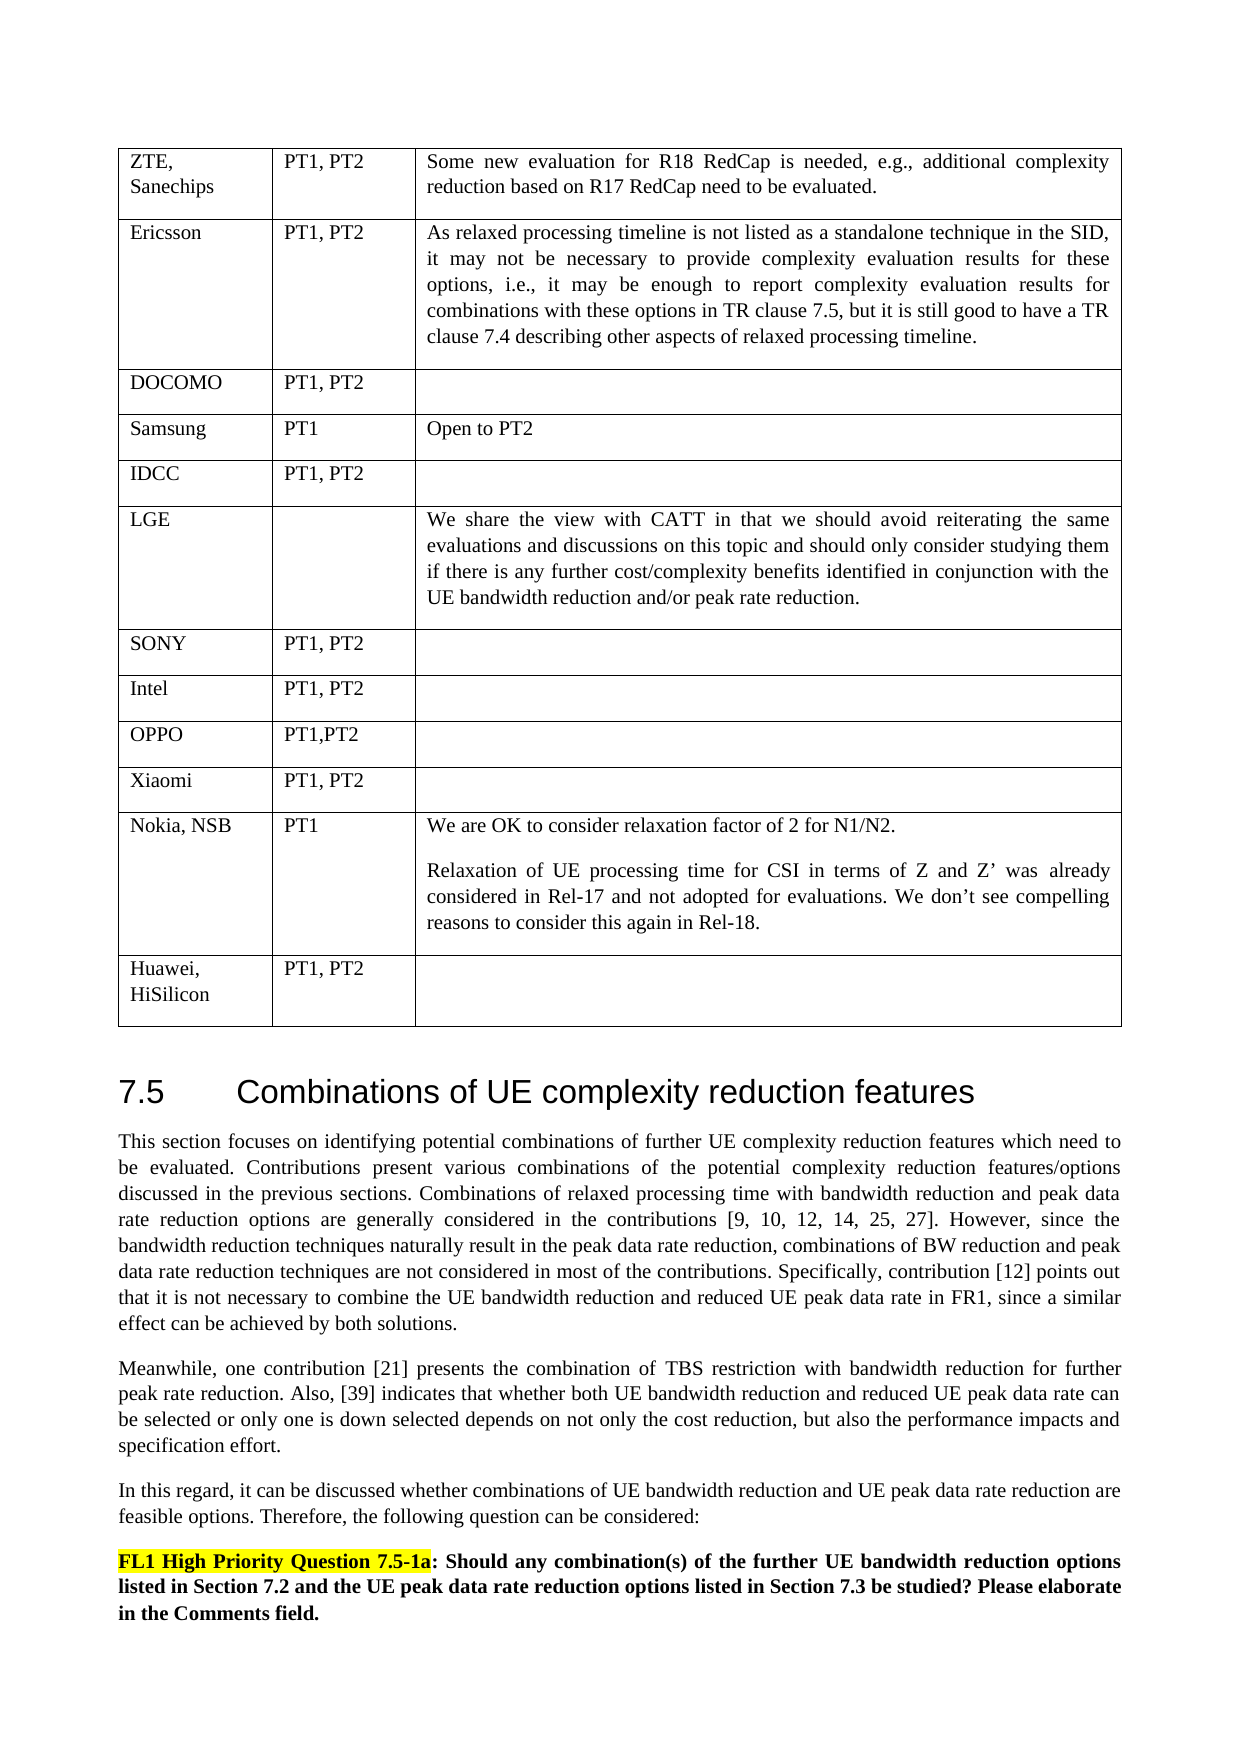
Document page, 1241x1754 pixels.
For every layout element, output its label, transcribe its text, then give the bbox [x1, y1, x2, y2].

table_cell DOCOMO [119, 370, 272, 414]
table_cell [416, 630, 1121, 675]
table_cell [416, 461, 1121, 506]
table_cell PT1, PT2 [273, 220, 415, 369]
table_cell OPPO [119, 722, 272, 767]
table_cell PT1, PT2 [273, 676, 415, 721]
table_cell Nokia, NSB [119, 813, 272, 954]
text Meanwhile, one contribution [21] presents the combination of TBS restriction with bandwidth reduction for further peak rate reduction. Also, [39] indicates that whether both UE bandwidth reduction and reduced UE peak data rate can be selected or only one is down selected depends on not only the cost reduction, but also the performance impacts and specification effort. [118, 1355, 1122, 1457]
table_cell PT1, PT2 [273, 768, 415, 812]
table_cell [416, 722, 1121, 767]
table_cell Intel [119, 676, 272, 721]
table_cell PT1, PT2 [273, 956, 415, 1026]
table_cell PT1 [273, 415, 415, 460]
table_cell Open to PT2 [416, 415, 1121, 460]
text In this regard, it can be discussed whether combinations of UE bandwidth reduction and UE peak data rate reduction are feasible options. Therefore, the following question can be considered: [118, 1478, 1122, 1528]
table_cell PT1 [273, 813, 415, 954]
table_cell PT1, PT2 [273, 149, 415, 219]
text This section focuses on identifying potential combinations of further UE complexity reduction features which need to be evaluated. Contributions present various combinations of the potential complexity reduction features/options discussed in the previous sections. Combinations of relaxed processing time with bandwidth reduction and peak data rate reduction options are generally considered in the contributions [9, 10, 12, 14, 25, 27]. However, since the bandwidth reduction techniques naturally result in the peak data rate reduction, combinations of BW reduction and peak data rate reduction techniques are not considered in most of the contributions. Specifically, contribution [12] points out that it is not necessary to combine the UE bandwidth reduction and reduced UE peak data rate in FR1, since a similar effect can be achieved by both solutions. [118, 1129, 1122, 1335]
table_cell Some new evaluation for R18 RedCap is needed, e.g., additional complexity reduction based on R17 RedCap need to be evaluated. [416, 149, 1121, 219]
table_cell Xiaomi [119, 768, 272, 812]
table_cell We are OK to consider relaxation factor of 2 for N1/N2. Relaxation of UE processing time for CSI in terms of Z and Z’ was already considered in Rel-17 and not adopted for evaluations. We don’t see compelling reasons to consider this again in Rel-18. [416, 813, 1121, 954]
table_cell SONY [119, 630, 272, 675]
table_cell We share the view with CATT in that we should avoid reiterating the same evaluations and discussions on this topic and should only consider studying them if there is any further cost/complexity benefits identified in conjunction with the UE bandwidth reduction and/or peak rate reduction. [416, 507, 1121, 629]
table_cell [416, 768, 1121, 812]
table_cell [416, 676, 1121, 721]
table_cell ZTE, Sanechips [119, 149, 272, 219]
table_cell Samsung [119, 415, 272, 460]
table_cell [273, 507, 415, 629]
table_cell IDCC [119, 461, 272, 506]
text 7.5 Combinations of UE complexity reduction features [118, 1072, 1122, 1110]
table_cell PT1,PT2 [273, 722, 415, 767]
text FL1 High Priority Question 7.5-1a: Should any combination(s) of the further UE bandwidth reduction options listed in Section 7.2 and the UE peak data rate reduction options listed in Section 7.3 be studied? Please elaborate in the Comments field. [118, 1548, 1122, 1624]
table_cell PT1, PT2 [273, 461, 415, 506]
table_cell PT1, PT2 [273, 370, 415, 414]
table_cell [416, 956, 1121, 1026]
table_cell As relaxed processing timeline is not listed as a standalone technique in the SID, it may not be necessary to provide complexity evaluation results for these options, i.e., it may be enough to report complexity evaluation results for combinations with these options in TR clause 7.5, but it is still good to have a TR clause 7.4 describing other aspects of relaxed processing timeline. [416, 220, 1121, 369]
table_cell Huawei, HiSilicon [119, 956, 272, 1026]
table_cell Ericsson [119, 220, 272, 369]
table_cell LGE [119, 507, 272, 629]
table_cell [416, 370, 1121, 414]
table_cell PT1, PT2 [273, 630, 415, 675]
